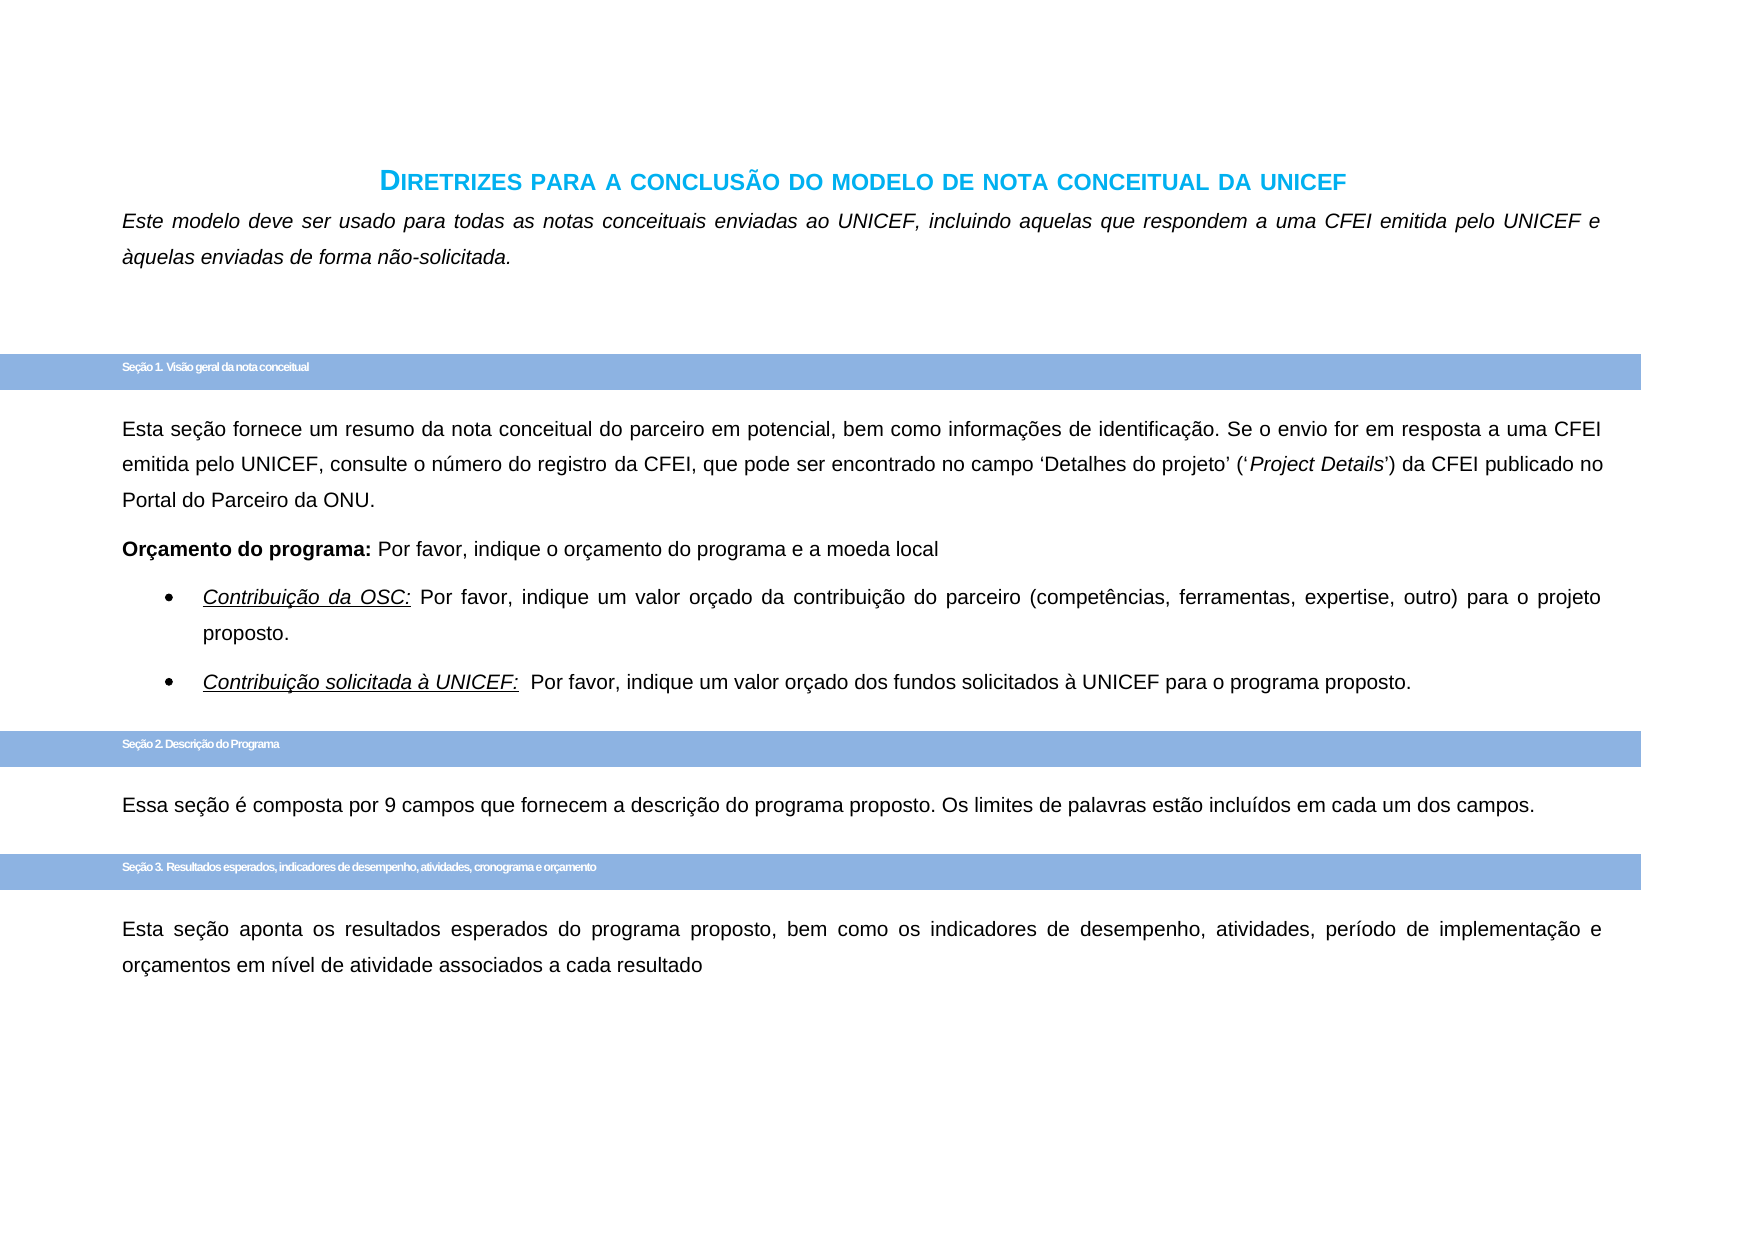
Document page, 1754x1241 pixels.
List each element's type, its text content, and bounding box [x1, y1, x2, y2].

text Orçamento do programa: Por favor, indique o orçamento do programa e a moeda local [122, 537, 1604, 561]
subtitle Seção 1. Visão geral da nota conceitual [0, 354, 1641, 390]
text Esta seção aponta os resultados esperados do programa proposto, bem como os indicadores de desempenho, atividades, período de implementação e orçamentos em nível de atividade associados a cada resultado [122, 917, 1604, 976]
list Contribuição da OSC: Por favor, indique um valor orçado da contribuição do parceiro (competências, ferramentas, expertise, outro) para o projeto proposto. [165, 585, 1604, 645]
text Este modelo deve ser usado para todas as notas conceituais enviadas ao UNICEF, incluindo aquelas que respondem a uma CFEI emitida pelo UNICEF e àquelas enviadas de forma não-solicitada. [122, 208, 1604, 268]
list Contribuição solicitada à UNICEF: Por favor, indique um valor orçado dos fundos solicitados à UNICEF para o programa proposto. [165, 669, 1604, 694]
subtitle Seção 2. Descrição do Programa [0, 731, 1641, 767]
text Essa seção é composta por 9 campos que fornecem a descrição do programa proposto. Os limites de palavras estão incluídos em cada um dos campos. [122, 793, 1604, 817]
text Diretrizes para a conclusão do modelo de nota conceitual da unicef [122, 162, 1604, 196]
text Esta seção fornece um resumo da nota conceitual do parceiro em potencial, bem como informações de identificação. Se o envio for em resposta a uma CFEI emitida pelo UNICEF, consulte o número do registro da CFEI, que pode ser encontrado no campo ‘Detalhes do projeto’ (‘Project Details’) da CFEI publicado no Portal do Parceiro da ONU. [122, 416, 1604, 512]
subtitle Seção 3. Resultados esperados, indicadores de desempenho, atividades, cronograma e orçamento [0, 854, 1641, 890]
